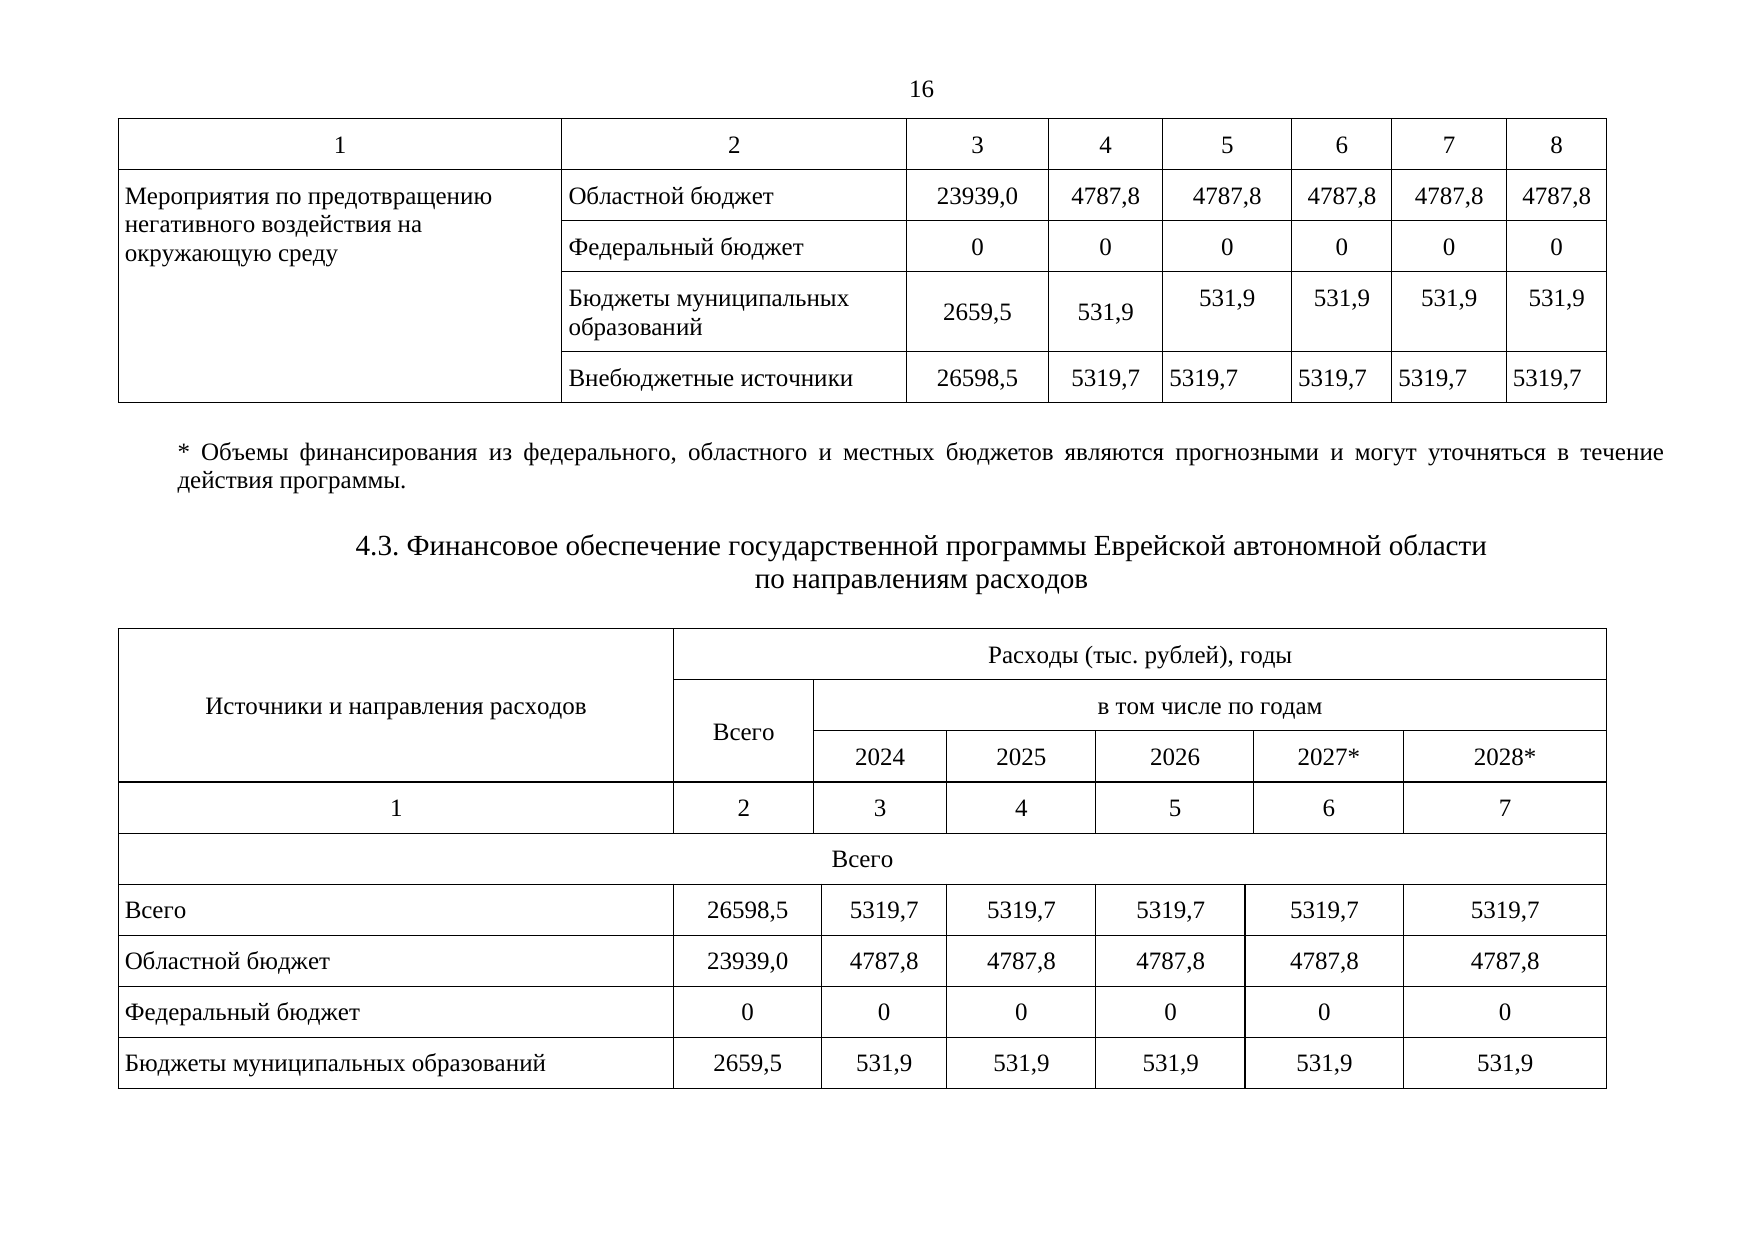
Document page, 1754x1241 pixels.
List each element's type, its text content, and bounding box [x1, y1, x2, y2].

table_header 2 [562, 119, 906, 169]
table_cell 531,9 [1507, 272, 1606, 351]
table_cell 4787,8 [1392, 170, 1506, 220]
table_cell 5319,7 [1292, 352, 1391, 402]
table_cell 0 [1163, 221, 1291, 271]
table_cell 0 [1392, 221, 1506, 271]
table_cell 531,9 [1246, 1038, 1403, 1088]
table_cell 4787,8 [822, 936, 946, 986]
table_cell Всего [119, 834, 1606, 883]
table_cell 2028* [1404, 731, 1606, 781]
table_cell 531,9 [822, 1038, 946, 1088]
table_header 6 [1292, 119, 1391, 169]
text 4.3. Финансовое обеспечение государственной программы Еврейской автономной области [177, 528, 1665, 561]
table_cell Бюджеты муниципальных образований [119, 1038, 673, 1088]
table_cell 5319,7 [1392, 352, 1506, 402]
table_cell 2025 [947, 731, 1095, 781]
table_cell в том числе по годам [814, 680, 1606, 730]
table_cell 531,9 [947, 1038, 1095, 1088]
table_cell 531,9 [1163, 272, 1291, 351]
table_cell Бюджеты муниципальных образований [562, 272, 906, 351]
table_cell 4787,8 [1292, 170, 1391, 220]
table_header 4 [1049, 119, 1162, 169]
table_cell 4787,8 [1404, 936, 1606, 986]
table_cell 531,9 [1049, 272, 1162, 351]
table_cell 0 [1404, 987, 1606, 1037]
table_cell 23939,0 [907, 170, 1048, 220]
table_cell 2 [674, 783, 813, 832]
table_cell 531,9 [1096, 1038, 1244, 1088]
table_cell Внебюджетные источники [562, 352, 906, 402]
table_cell 0 [822, 987, 946, 1037]
table_cell Областной бюджет [119, 936, 673, 986]
table_header 1 [119, 119, 561, 169]
table_header 8 [1507, 119, 1606, 169]
table_cell 0 [907, 221, 1048, 271]
table_cell 5319,7 [822, 885, 946, 934]
table_cell 0 [1049, 221, 1162, 271]
table_cell 4787,8 [1246, 936, 1403, 986]
table_cell Федеральный бюджет [562, 221, 906, 271]
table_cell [119, 170, 561, 402]
table_header 3 [907, 119, 1048, 169]
table_cell 2027* [1254, 731, 1403, 781]
table_cell 5319,7 [1163, 352, 1291, 402]
table_cell Всего [119, 885, 673, 934]
table_cell 26598,5 [907, 352, 1048, 402]
table_cell 2026 [1096, 731, 1253, 781]
table_cell 5319,7 [1246, 885, 1403, 934]
table_cell 4 [947, 783, 1095, 832]
table_cell 5319,7 [947, 885, 1095, 934]
table_cell 5319,7 [1507, 352, 1606, 402]
table_cell 6 [1254, 783, 1403, 832]
table_cell 26598,5 [674, 885, 821, 934]
text * Объемы финансирования из федерального, областного и местных бюджетов являются прогнозными и могут уточняться в течение действия программы. [177, 437, 1665, 494]
table_cell 531,9 [1292, 272, 1391, 351]
table_header Расходы (тыс. рублей), годы [674, 629, 1606, 679]
table_cell 1 [119, 783, 673, 832]
table_cell 0 [674, 987, 821, 1037]
table_cell 4787,8 [1096, 936, 1244, 986]
table_cell 4787,8 [1163, 170, 1291, 220]
table_cell Федеральный бюджет [119, 987, 673, 1037]
table_cell 0 [1096, 987, 1244, 1037]
table_cell 5319,7 [1404, 885, 1606, 934]
table_cell 7 [1404, 783, 1606, 832]
table_cell 0 [1507, 221, 1606, 271]
table_cell 531,9 [1404, 1038, 1606, 1088]
text по направлениям расходов [177, 561, 1665, 595]
table_cell 4787,8 [947, 936, 1095, 986]
table_header Источники и направления расходов [119, 629, 673, 781]
table_cell 4787,8 [1049, 170, 1162, 220]
table_cell 5319,7 [1096, 885, 1244, 934]
table_header 7 [1392, 119, 1506, 169]
table_cell 2024 [814, 731, 946, 781]
table_cell Областной бюджет [562, 170, 906, 220]
table_cell 23939,0 [674, 936, 821, 986]
table_cell Всего [674, 680, 813, 781]
table_cell 0 [1246, 987, 1403, 1037]
table_cell 2659,5 [907, 272, 1048, 351]
table_cell 3 [814, 783, 946, 832]
table_cell 2659,5 [674, 1038, 821, 1088]
table_cell 5319,7 [1049, 352, 1162, 402]
table_cell 4787,8 [1507, 170, 1606, 220]
table_cell 0 [1292, 221, 1391, 271]
table_cell 5 [1096, 783, 1253, 832]
table_cell 531,9 [1392, 272, 1506, 351]
table_cell 0 [947, 987, 1095, 1037]
table_header 5 [1163, 119, 1291, 169]
